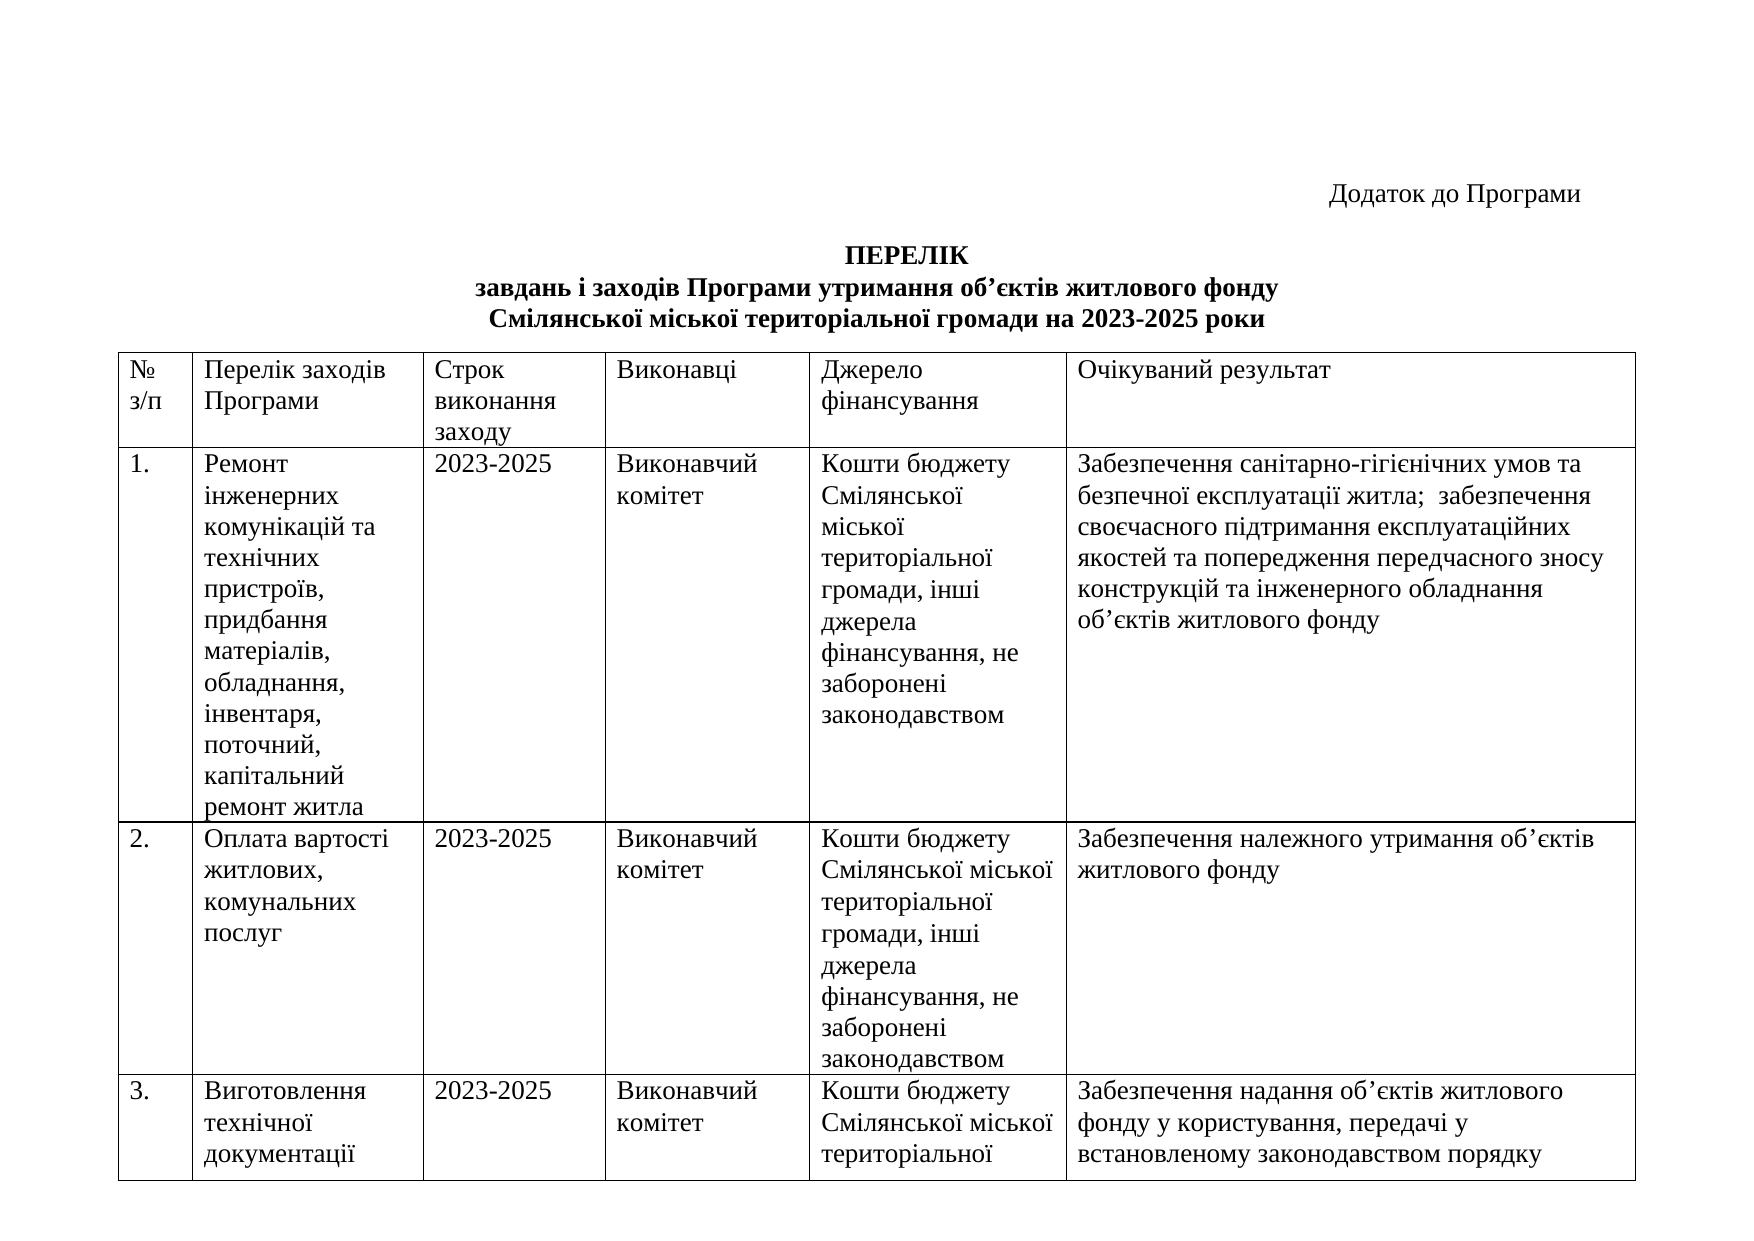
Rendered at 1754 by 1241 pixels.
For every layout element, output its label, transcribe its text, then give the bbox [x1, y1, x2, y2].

table_header № з/п [119, 353, 192, 447]
table_cell Виконавчий комітет [606, 1075, 809, 1180]
table_header Виконавці [606, 353, 809, 447]
table_cell 2. [119, 823, 192, 1073]
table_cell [1067, 1075, 1635, 1180]
table_header Перелік заходів Програми [193, 353, 423, 447]
table_cell 1. [119, 448, 192, 821]
table_cell Оплата вартості житлових, комунальних послуг [193, 823, 423, 1073]
table_header Очікуваний результат [1067, 353, 1635, 447]
text ПЕРЕЛІК [118, 239, 1636, 271]
table_cell 3. [119, 1075, 192, 1180]
text Смілянської міської територіальної громади на 2023-2025 роки [118, 302, 1636, 333]
table_cell Ремонт інженерних комунікацій та технічних пристроїв, придбання матеріалів, обладнання, інвентаря, поточний, капітальний ремонт житла [193, 448, 423, 821]
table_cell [810, 1075, 1066, 1180]
table_cell Виконавчий комітет [606, 823, 809, 1073]
table_cell Забезпечення належного утримання об’єктів житлового фонду [1067, 823, 1635, 1073]
table_header Джерело фінансування [810, 353, 1066, 447]
table_cell Забезпечення санітарно-гігієнічних умов та безпечної експлуатації житла; забезпечення своєчасного підтримання експлуатаційних якостей та попередження передчасного зносу конструкцій та інженерного обладнання об’єктів житлового фонду [1067, 448, 1635, 821]
table_header Строк виконання заходу [424, 353, 605, 447]
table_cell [193, 1075, 423, 1180]
text Додаток до Програми [1329, 177, 1636, 208]
table_cell 2023-2025 [424, 823, 605, 1073]
table_cell 2023-2025 [424, 1075, 605, 1180]
text завдань і заходів Програми утримання об’єктів житлового фонду [118, 271, 1636, 302]
table_cell Кошти бюджету Смілянської міської територіальної громади, інші джерела фінансування, не заборонені законодавством [810, 448, 1066, 821]
table_cell Виконавчий комітет [606, 448, 809, 821]
table_cell 2023-2025 [424, 448, 605, 821]
table_cell Кошти бюджету Смілянської міської територіальної громади, інші джерела фінансування, не заборонені законодавством [810, 823, 1066, 1073]
